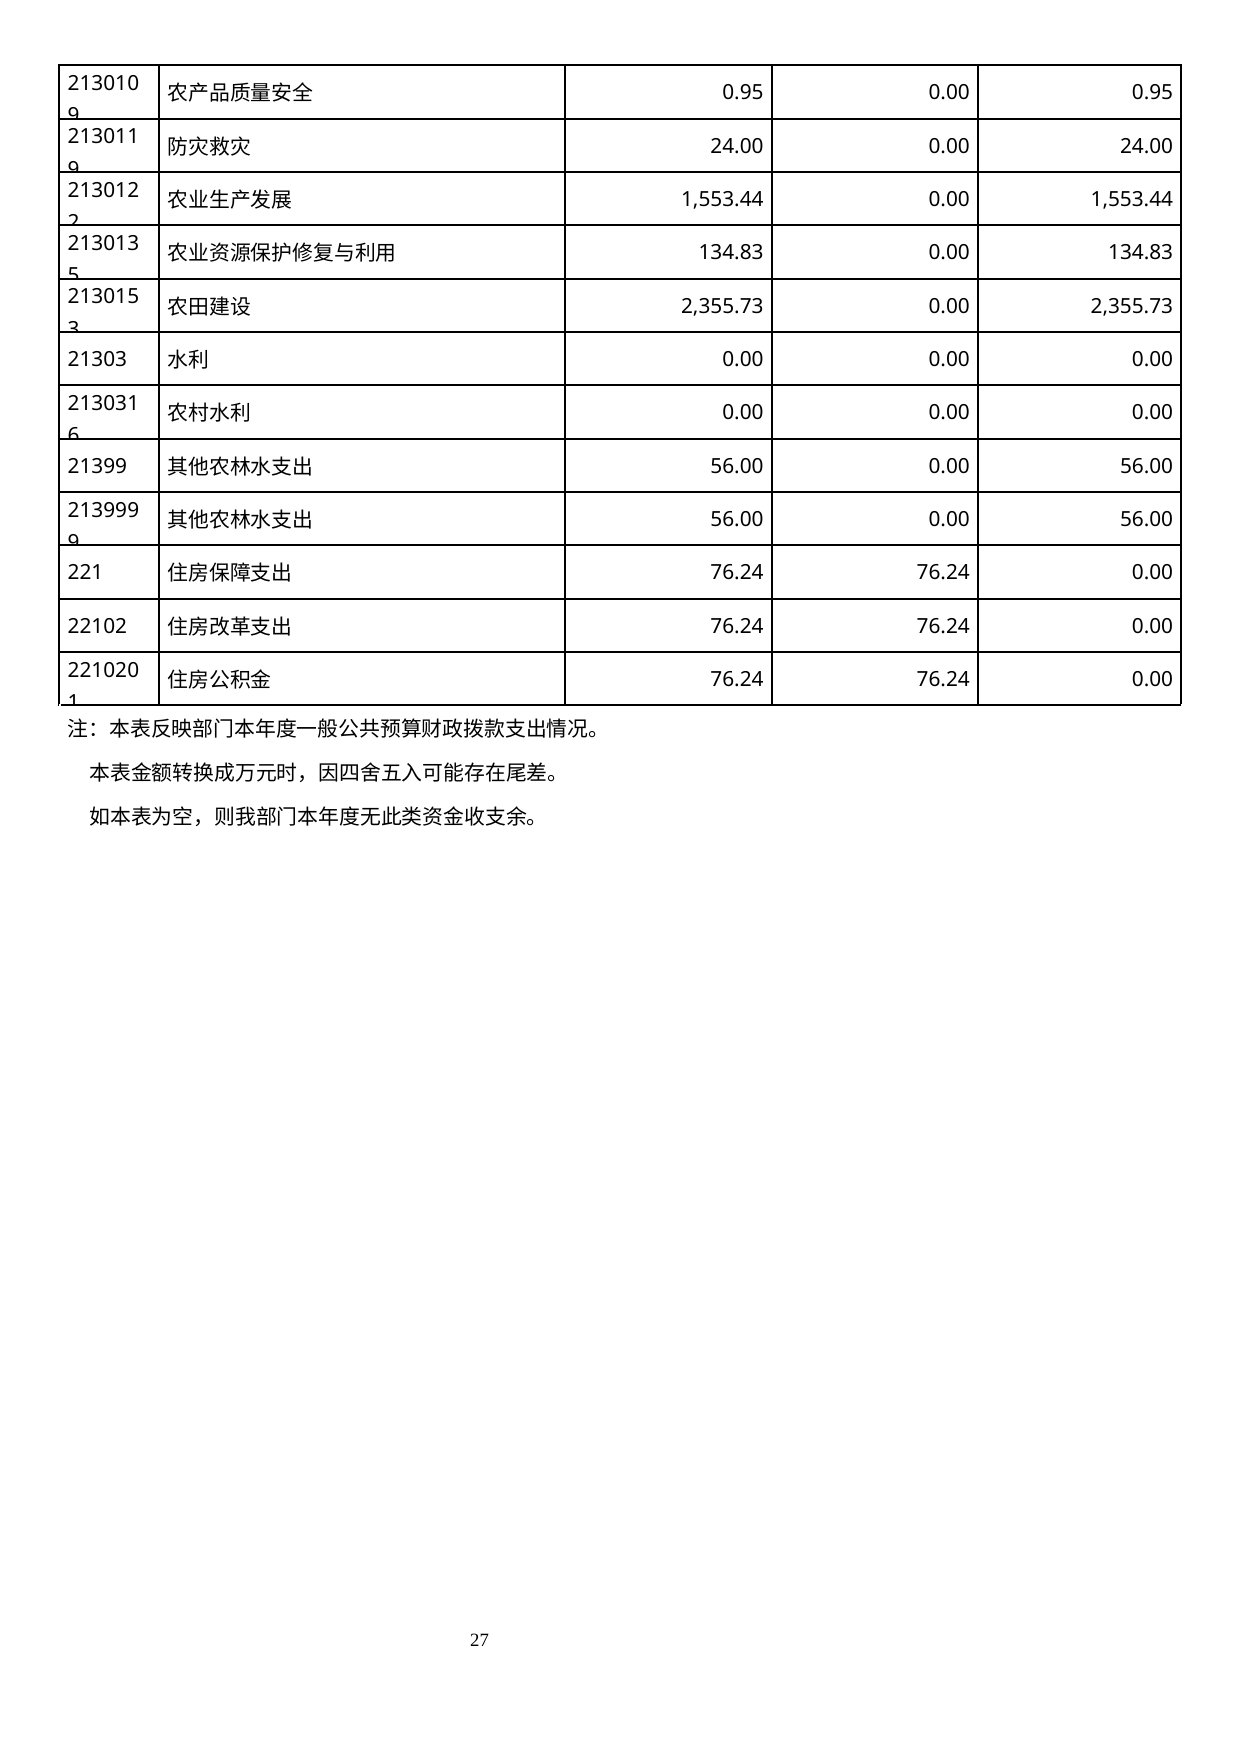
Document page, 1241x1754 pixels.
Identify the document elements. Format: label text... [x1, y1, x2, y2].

table_cell 56.00 [979, 493, 1180, 544]
table_cell 24.00 [566, 120, 771, 171]
table_cell 56.00 [566, 493, 771, 544]
table_cell 0.00 [773, 66, 977, 117]
table_cell 1,553.44 [979, 173, 1180, 224]
table_cell 0.00 [979, 600, 1180, 651]
table_cell 其他农林水支出 [160, 440, 564, 491]
table_cell 2139999 [60, 493, 158, 544]
table_cell 76.24 [773, 600, 977, 651]
table_cell 2130119 [60, 120, 158, 171]
table_cell 0.95 [566, 66, 771, 117]
table_cell 0.00 [979, 333, 1180, 384]
table_cell 21303 [60, 333, 158, 384]
table_cell 134.83 [566, 226, 771, 277]
table_cell 0.00 [773, 280, 977, 331]
table_cell 0.00 [773, 386, 977, 437]
table_cell 其他农林水支出 [160, 493, 564, 544]
table_cell 0.00 [773, 226, 977, 277]
table_cell 0.00 [773, 440, 977, 491]
table_cell 1,553.44 [566, 173, 771, 224]
table_cell 0.00 [773, 333, 977, 384]
table_cell 221 [60, 546, 158, 597]
table_cell 农田建设 [160, 280, 564, 331]
table_cell 0.00 [773, 493, 977, 544]
table_cell 本表金额转换成万元时，因四舍五入可能存在尾差。 [60, 749, 1181, 793]
table_cell 76.24 [566, 600, 771, 651]
table_cell 防灾救灾 [160, 120, 564, 171]
table_cell 2130122 [60, 173, 158, 224]
table_cell 76.24 [773, 653, 977, 704]
table_cell 0.00 [979, 386, 1180, 437]
table_cell 76.24 [566, 546, 771, 597]
table_cell 0.00 [566, 386, 771, 437]
table_cell 住房公积金 [160, 653, 564, 704]
table_cell 农村水利 [160, 386, 564, 437]
table_cell 76.24 [773, 546, 977, 597]
table_cell 水利 [160, 333, 564, 384]
table_cell 56.00 [979, 440, 1180, 491]
table_cell 0.00 [566, 333, 771, 384]
table_cell 76.24 [566, 653, 771, 704]
table_cell 2210201 [60, 653, 158, 704]
table_cell 2130135 [60, 226, 158, 277]
table_cell 2,355.73 [979, 280, 1180, 331]
table_cell 农产品质量安全 [160, 66, 564, 117]
table_cell 2130153 [60, 280, 158, 331]
table_cell 注：本表反映部门本年度一般公共预算财政拨款支出情况。 [60, 705, 1181, 748]
table_cell 住房保障支出 [160, 546, 564, 597]
table_cell 0.00 [979, 653, 1180, 704]
table_cell 2,355.73 [566, 280, 771, 331]
table_cell 住房改革支出 [160, 600, 564, 651]
table_cell 0.00 [773, 120, 977, 171]
table_cell 0.95 [979, 66, 1180, 117]
table_cell 134.83 [979, 226, 1180, 277]
table_cell 0.00 [979, 546, 1180, 597]
table_cell 2130316 [60, 386, 158, 437]
table_cell 农业生产发展 [160, 173, 564, 224]
table_cell 56.00 [566, 440, 771, 491]
table_cell 24.00 [979, 120, 1180, 171]
table_cell 2130109 [60, 66, 158, 117]
table_cell 0.00 [773, 173, 977, 224]
table_cell 22102 [60, 600, 158, 651]
table_cell 如本表为空，则我部门本年度无此类资金收支余。 [60, 793, 1181, 837]
table_cell 21399 [60, 440, 158, 491]
table_cell 农业资源保护修复与利用 [160, 226, 564, 277]
